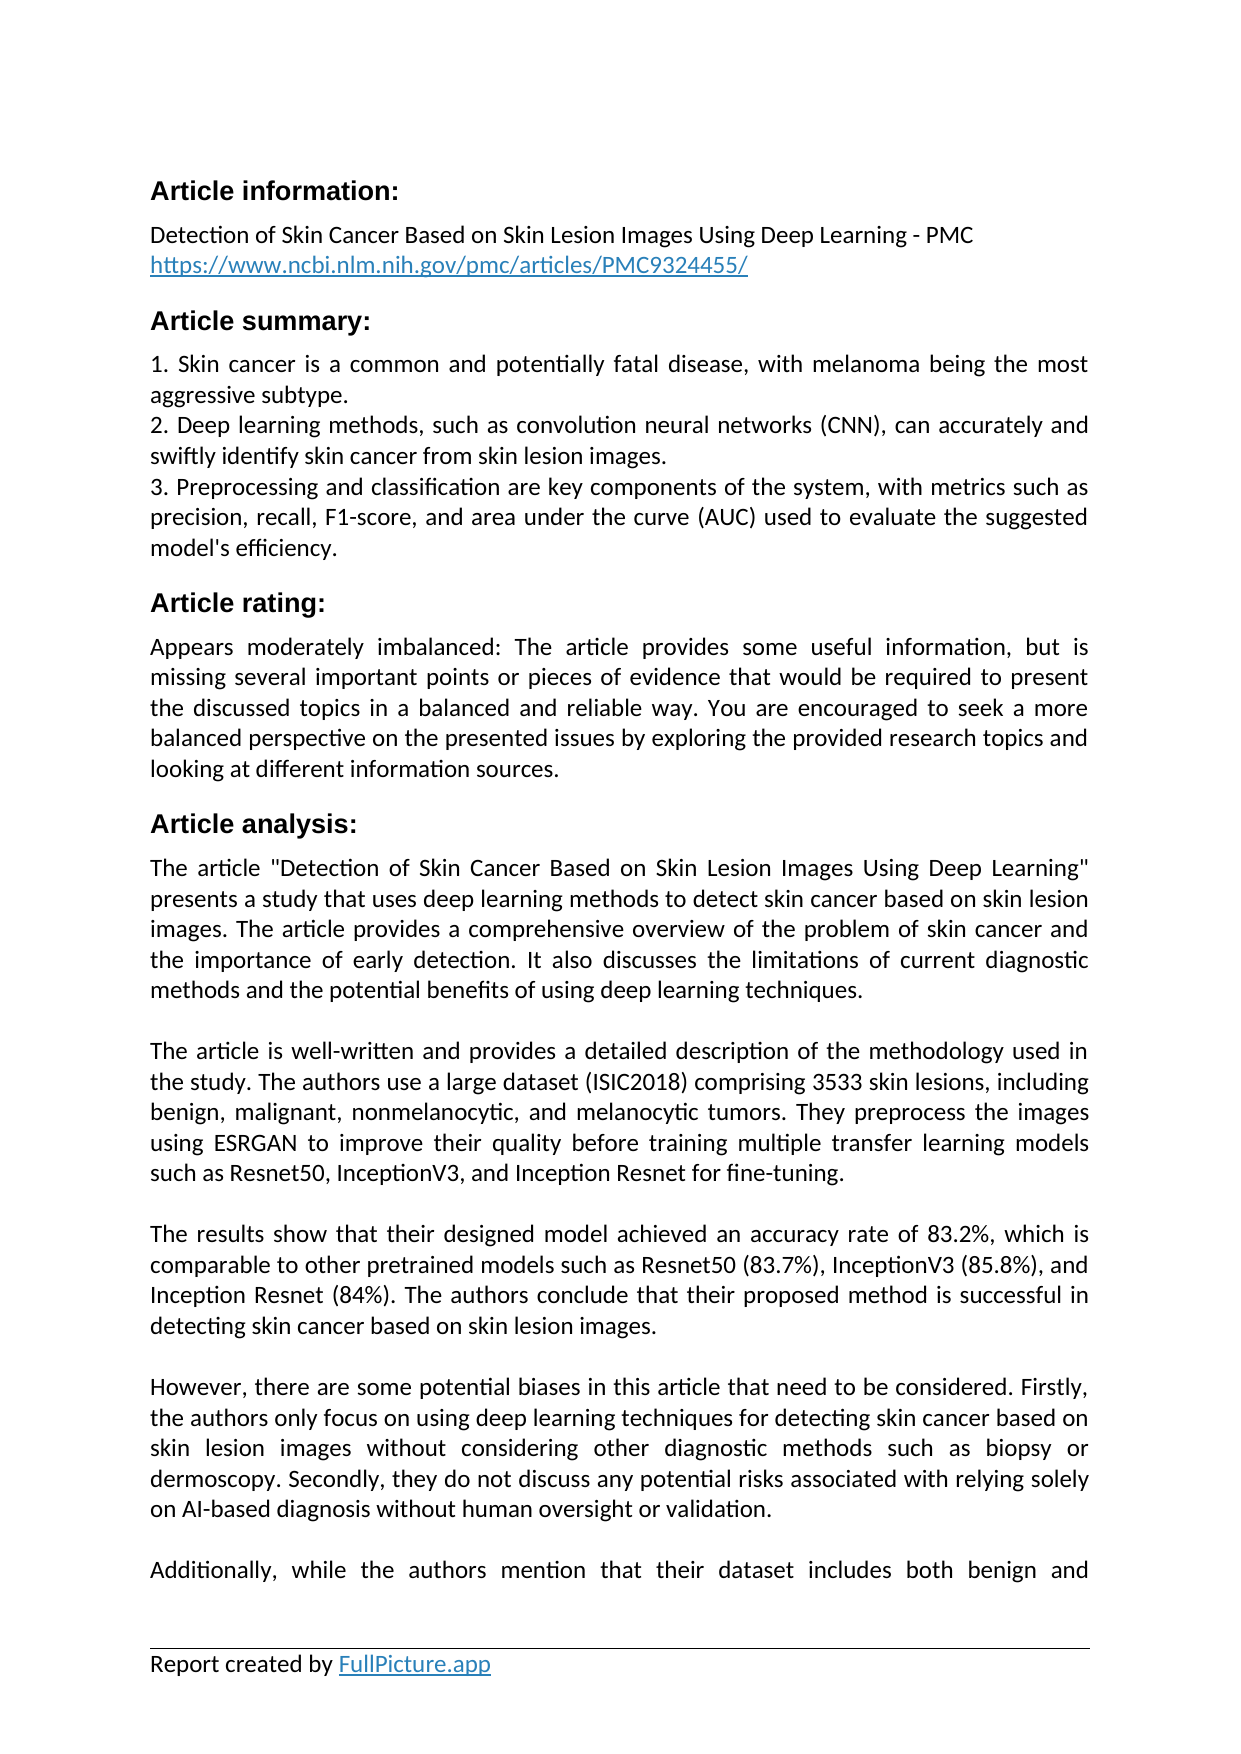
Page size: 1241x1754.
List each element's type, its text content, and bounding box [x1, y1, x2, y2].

text 1. Skin cancer is a common and potentially fatal disease, with melanoma being the most aggressive subtype. [150, 348, 1090, 409]
subtitle Article rating: [150, 587, 1090, 618]
subtitle Article information: [150, 175, 1090, 206]
text The results show that their designed model achieved an accuracy rate of 83.2%, which is comparable to other pretrained models such as Resnet50 (83.7%), InceptionV3 (85.8%), and Inception Resnet (84%). The authors conclude that their proposed method is successful in detecting skin cancer based on skin lesion images. [150, 1218, 1090, 1341]
text The article "Detection of Skin Cancer Based on Skin Lesion Images Using Deep Learning" presents a study that uses deep learning methods to detect skin cancer based on skin lesion images. The article provides a comprehensive overview of the problem of skin cancer and the importance of early detection. It also discusses the limitations of current diagnostic methods and the potential benefits of using deep learning techniques. [150, 852, 1090, 1005]
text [150, 1554, 1090, 1585]
text The article is well-written and provides a detailed description of the methodology used in the study. The authors use a large dataset (ISIC2018) comprising 3533 skin lesions, including benign, malignant, nonmelanocytic, and melanocytic tumors. They preprocess the images using ESRGAN to improve their quality before training multiple transfer learning models such as Resnet50, InceptionV3, and Inception Resnet for fine-tuning. [150, 1035, 1090, 1188]
text 3. Preprocessing and classification are key components of the system, with metrics such as precision, recall, F1-score, and area under the curve (AUC) used to evaluate the suggested model's efficiency. [150, 471, 1090, 562]
subtitle Article summary: [150, 305, 1090, 336]
text Detection of Skin Cancer Based on Skin Lesion Images Using Deep Learning - PMChttps://www.ncbi.nlm.nih.gov/pmc/articles/PMC9324455/ [150, 219, 1090, 280]
text Appears moderately imbalanced: The article provides some useful information, but is missing several important points or pieces of evidence that would be required to present the discussed topics in a balanced and reliable way. You are encouraged to seek a more balanced perspective on the presented issues by exploring the provided research topics and looking at different information sources. [150, 631, 1090, 783]
text 2. Deep learning methods, such as convolution neural networks (CNN), can accurately and swiftly identify skin cancer from skin lesion images. [150, 409, 1090, 471]
subtitle Article analysis: [150, 808, 1090, 840]
text However, there are some potential biases in this article that need to be considered. Firstly, the authors only focus on using deep learning techniques for detecting skin cancer based on skin lesion images without considering other diagnostic methods such as biopsy or dermoscopy. Secondly, they do not discuss any potential risks associated with relying solely on AI-based diagnosis without human oversight or validation. [150, 1371, 1090, 1524]
